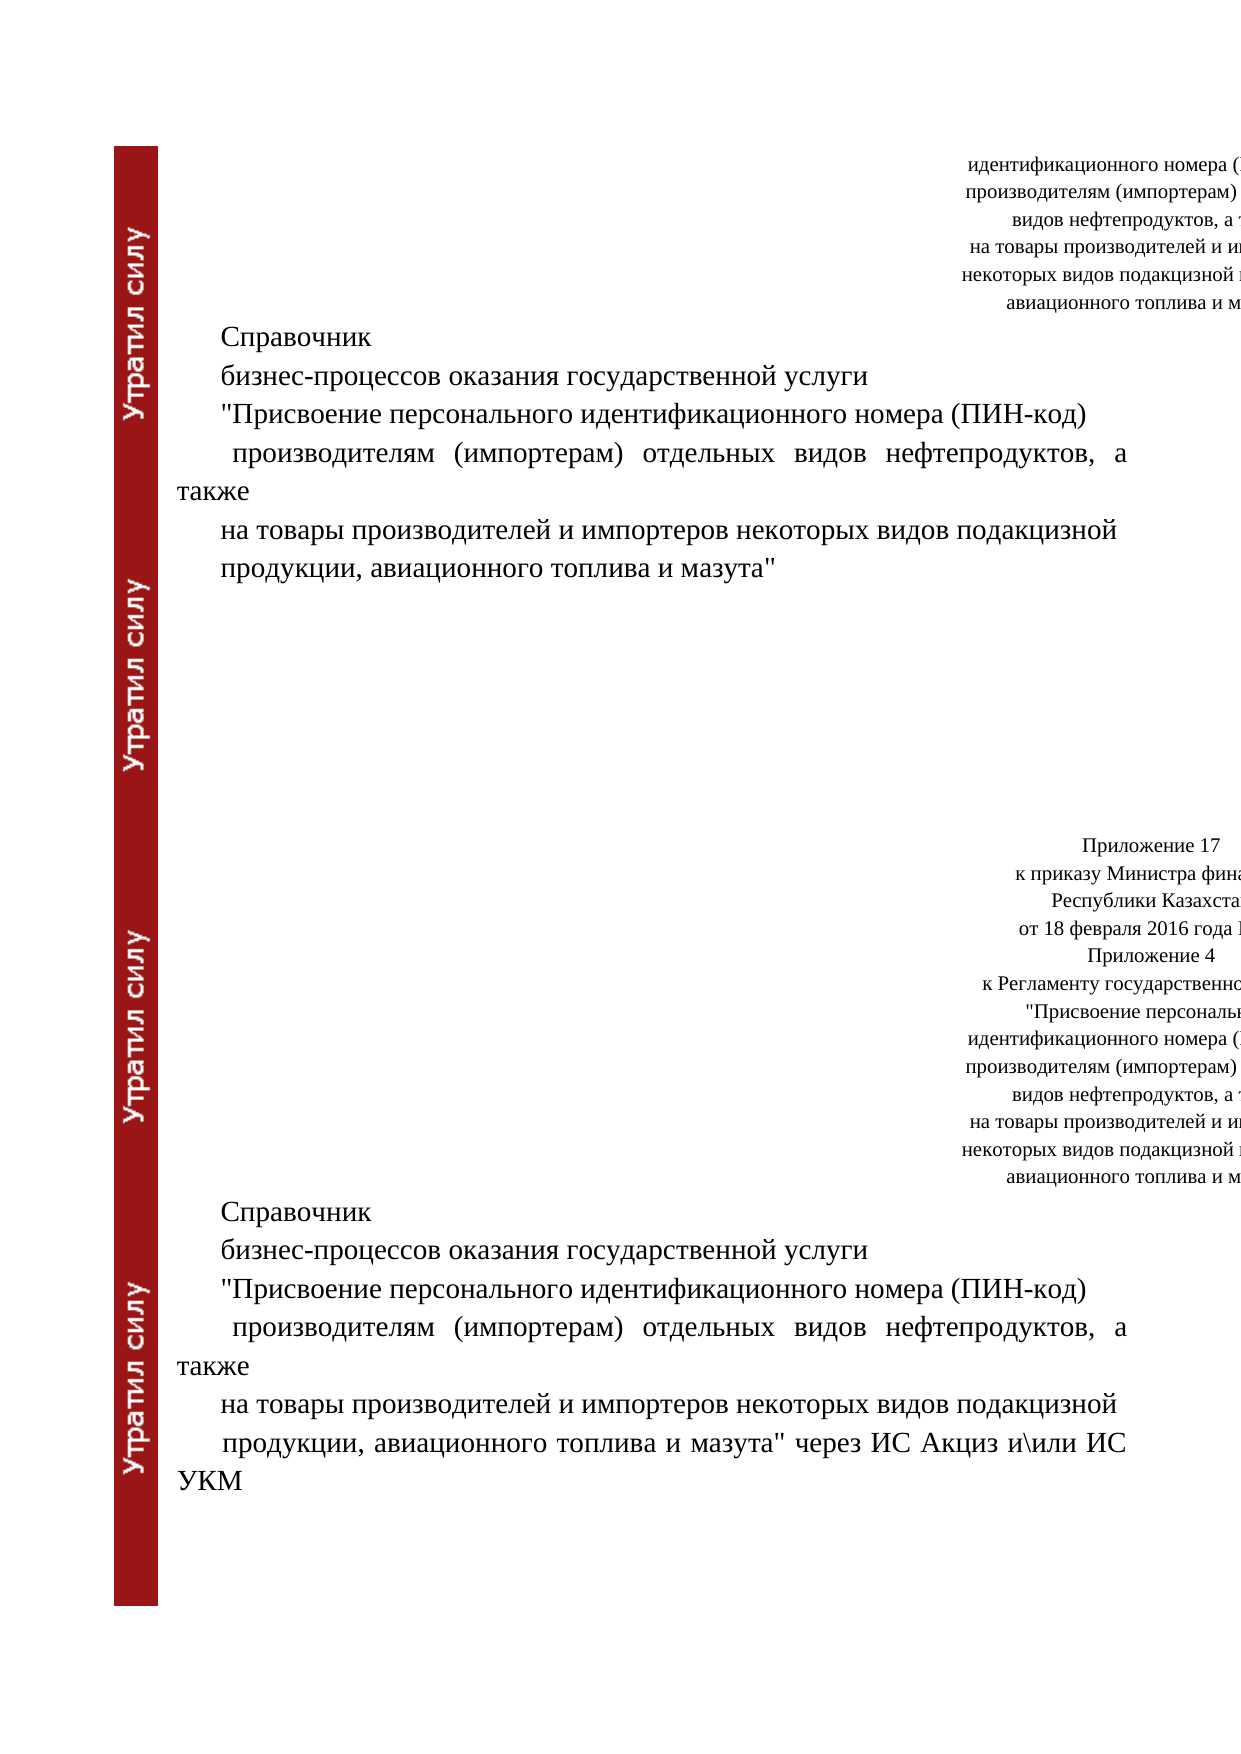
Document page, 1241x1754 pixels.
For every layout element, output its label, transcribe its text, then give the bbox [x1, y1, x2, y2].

picture [114, 1266, 158, 1271]
text "Присвоение персонального идентификационного номера (ПИН-код) [112, 396, 1128, 430]
text Справочник [112, 1194, 1128, 1227]
text на товары производителей и импортеров некоторых видов подакцизной [112, 512, 1128, 545]
picture [114, 146, 158, 150]
table_header Приложение 17 к приказу Министра финансов Республики Казахстан от 18 февраля 2016 года № 71 Приложение 4 к Регламенту государственной услуги "Присвоение персонального идентификационного номера (ПИН-код) производителям (импортерам) отдельных видов нефтепродуктов, а также на товары производителей и импортеров некоторых видов подакцизной продукции, авиационного топлива и мазута" [912, 831, 1240, 1194]
picture [114, 1381, 158, 1386]
picture [114, 1420, 158, 1425]
picture [114, 584, 158, 831]
text производителям (импортерам) отдельных видов нефтепродуктов, а также [112, 1309, 1128, 1381]
text бизнес-процессов оказания государственной услуги [112, 1232, 1128, 1266]
text "Присвоение персонального идентификационного номера (ПИН-код) [112, 1271, 1128, 1304]
table_header [101, 831, 912, 1194]
picture [114, 1227, 158, 1232]
picture [114, 391, 158, 396]
picture [114, 430, 158, 435]
text продукции, авиационного топлива и мазута" через ИС Акциз и\или ИС УКМ [112, 1425, 1128, 1497]
table_header [101, 150, 912, 319]
text бизнес-процессов оказания государственной услуги [112, 358, 1128, 391]
picture [114, 1304, 158, 1309]
picture [114, 353, 158, 358]
text Справочник [112, 319, 1128, 353]
text производителям (импортерам) отдельных видов нефтепродуктов, а также [112, 435, 1128, 507]
text на товары производителей и импортеров некоторых видов подакцизной [112, 1386, 1128, 1420]
picture [114, 507, 158, 512]
picture [114, 1497, 158, 1606]
text продукции, авиационного топлива и мазута" [112, 550, 1128, 584]
picture [114, 545, 158, 550]
